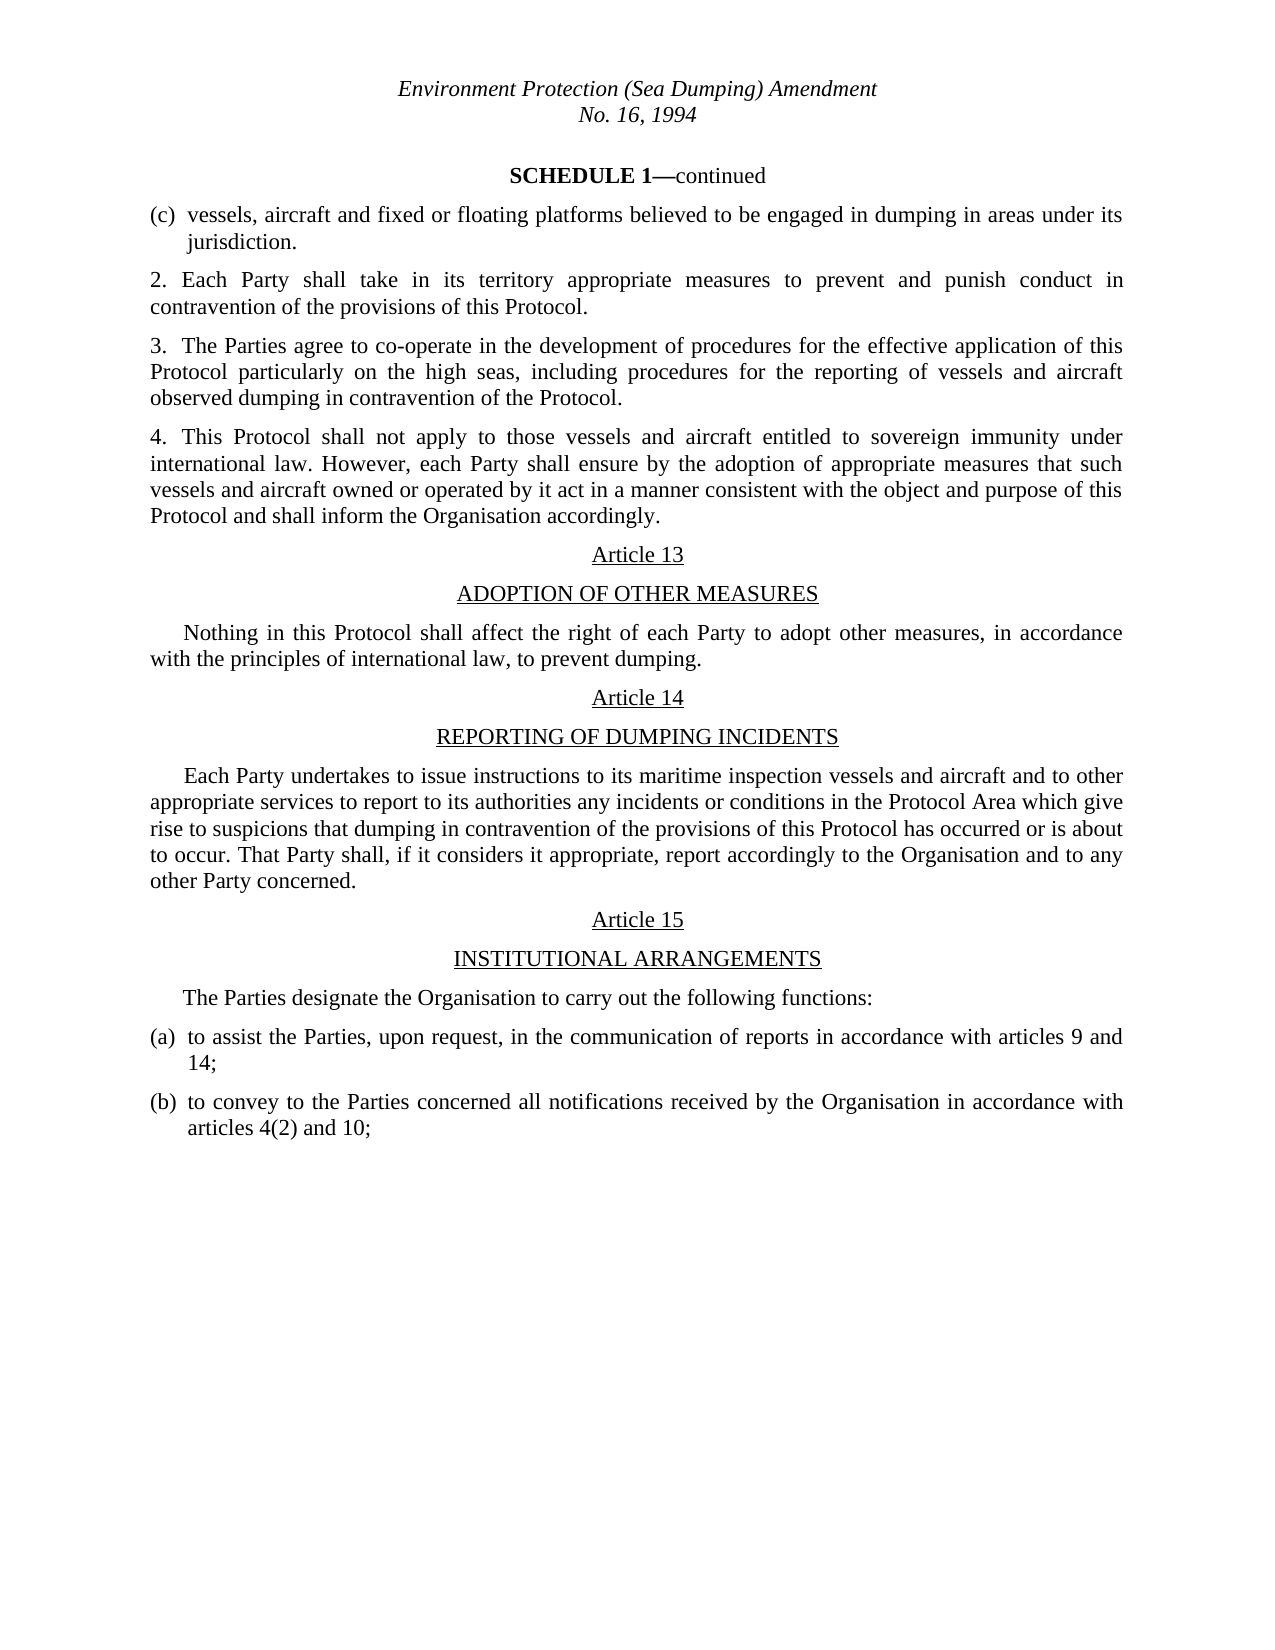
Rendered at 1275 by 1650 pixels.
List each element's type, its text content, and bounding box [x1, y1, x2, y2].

text Nothing in this Protocol shall affect the right of each Party to adopt other measures, in accordance with the principles of international law, to prevent dumping. [150, 619, 1125, 672]
text 3. The Parties agree to co-operate in the development of procedures for the effective application of this Protocol particularly on the high seas, including procedures for the reporting of vessels and aircraft observed dumping in contravention of the Protocol. [150, 332, 1125, 411]
text INSTITUTIONAL ARRANGEMENTS [150, 945, 1125, 971]
text The Parties designate the Organisation to carry out the following functions: [150, 984, 1125, 1010]
text (a) to assist the Parties, upon request, in the communication of reports in accordance with articles 9 and 14; [150, 1023, 1125, 1075]
text (c) vessels, aircraft and fixed or floating platforms believed to be engaged in dumping in areas under its jurisdiction. [150, 201, 1125, 254]
text 2. Each Party shall take in its territory appropriate measures to prevent and punish conduct in contravention of the provisions of this Protocol. [150, 267, 1125, 319]
text Article 13 [150, 541, 1125, 568]
text REPORTING OF DUMPING INCIDENTS [150, 723, 1125, 749]
text ADOPTION OF OTHER MEASURES [150, 580, 1125, 606]
text (b) to convey to the Parties concerned all notifications received by the Organisation in accordance with articles 4(2) and 10; [150, 1088, 1125, 1141]
text SCHEDULE 1—continued [150, 162, 1125, 189]
text Each Party undertakes to issue instructions to its maritime inspection vessels and aircraft and to other appropriate services to report to its authorities any incidents or conditions in the Protocol Area which give rise to suspicions that dumping in contravention of the provisions of this Protocol has occurred or is about to occur. That Party shall, if it considers it appropriate, report accordingly to the Organisation and to any other Party concerned. [150, 762, 1125, 894]
text 4. This Protocol shall not apply to those vessels and aircraft entitled to sovereign immunity under international law. However, each Party shall ensure by the adoption of appropriate measures that such vessels and aircraft owned or operated by it act in a manner consistent with the object and purpose of this Protocol and shall inform the Organisation accordingly. [150, 423, 1125, 529]
text Article 15 [150, 906, 1125, 932]
text Article 14 [150, 684, 1125, 711]
